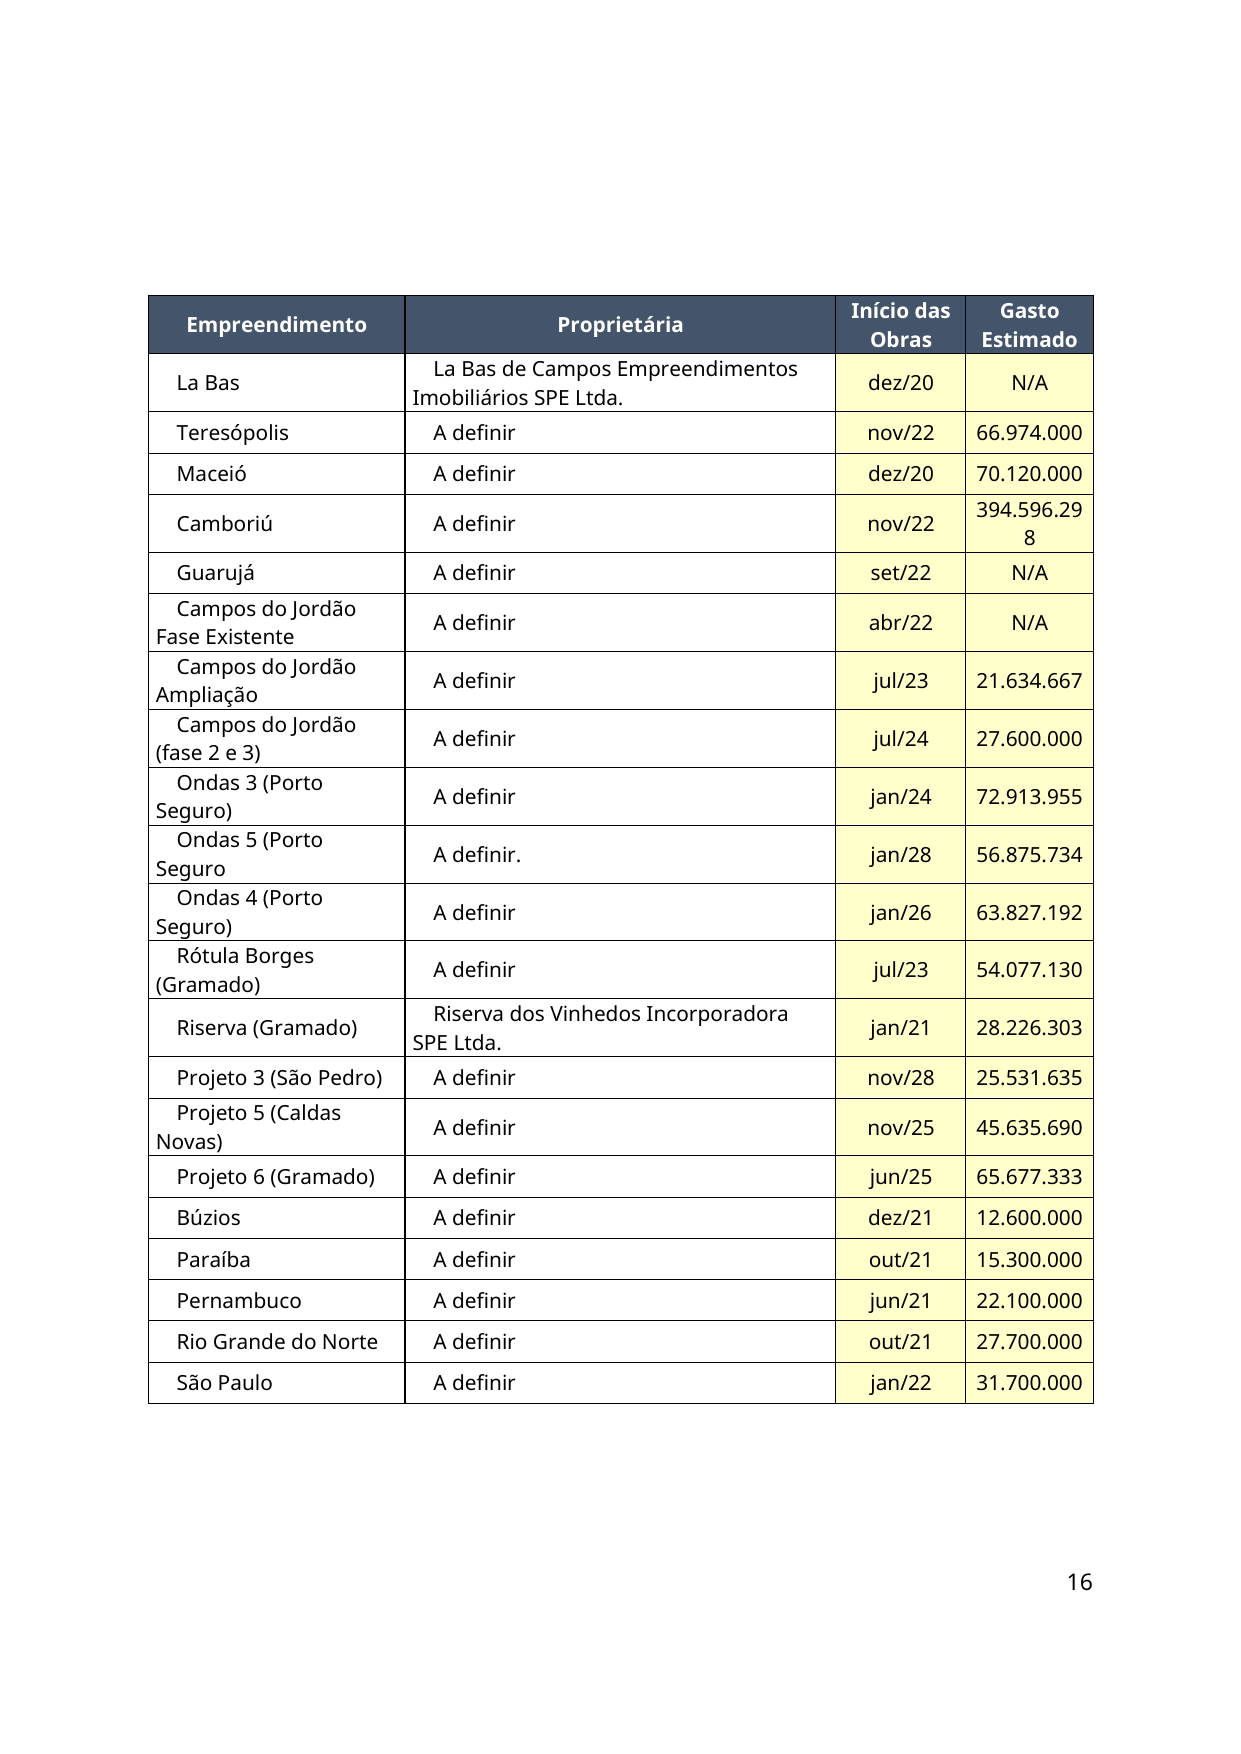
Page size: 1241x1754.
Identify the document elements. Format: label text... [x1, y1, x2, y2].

table_cell jun/21 [836, 1280, 965, 1320]
table_cell A definir [406, 1280, 835, 1320]
table_cell Campos do Jordão Fase Existente [149, 594, 404, 651]
table_cell 63.827.192 [966, 884, 1093, 940]
table_cell 66.974.000 [966, 412, 1093, 452]
table_cell São Paulo [149, 1363, 404, 1403]
table_cell A definir [406, 1198, 835, 1238]
table_cell A definir [406, 553, 835, 593]
table_cell Ondas 5 (Porto Seguro [149, 826, 404, 882]
table_cell 65.677.333 [966, 1156, 1093, 1197]
table_cell 12.600.000 [966, 1198, 1093, 1238]
table_cell jan/24 [836, 768, 965, 824]
table_cell nov/22 [836, 495, 965, 552]
table_cell 54.077.130 [966, 941, 1093, 998]
table_cell 45.635.690 [966, 1099, 1093, 1155]
table_cell 22.100.000 [966, 1280, 1093, 1320]
table_cell Camboriú [149, 495, 404, 552]
table_cell jan/22 [836, 1363, 965, 1403]
table_cell Projeto 6 (Gramado) [149, 1156, 404, 1197]
table_cell A definir [406, 454, 835, 494]
table_cell Ondas 3 (Porto Seguro) [149, 768, 404, 824]
table_cell Pernambuco [149, 1280, 404, 1320]
table_cell Projeto 5 (Caldas Novas) [149, 1099, 404, 1155]
table_cell dez/20 [836, 354, 965, 411]
table_cell jul/24 [836, 710, 965, 767]
table_cell jan/28 [836, 826, 965, 882]
table_cell 56.875.734 [966, 826, 1093, 882]
table_cell A definir [406, 1099, 835, 1155]
table_cell 31.700.000 [966, 1363, 1093, 1403]
table_cell A definir [406, 768, 835, 824]
table_cell A definir [406, 1363, 835, 1403]
table_cell A definir [406, 1057, 835, 1097]
table_cell La Bas de Campos Empreendimentos Imobiliários SPE Ltda. [406, 354, 835, 411]
table_header Gasto Estimado [966, 296, 1093, 353]
table_cell 394.596.298 [966, 495, 1093, 552]
table_cell nov/22 [836, 412, 965, 452]
table_cell A definir [406, 1156, 835, 1197]
table_cell Projeto 3 (São Pedro) [149, 1057, 404, 1097]
table_cell 21.634.667 [966, 652, 1093, 709]
table_cell A definir [406, 1239, 835, 1279]
table_cell A definir [406, 884, 835, 940]
table_cell dez/20 [836, 454, 965, 494]
table_header Empreendimento [149, 296, 404, 353]
table_cell 27.600.000 [966, 710, 1093, 767]
table_cell jul/23 [836, 652, 965, 709]
table_cell 70.120.000 [966, 454, 1093, 494]
table_cell Teresópolis [149, 412, 404, 452]
table_cell 15.300.000 [966, 1239, 1093, 1279]
table_cell Búzios [149, 1198, 404, 1238]
table_cell 28.226.303 [966, 999, 1093, 1056]
table_cell nov/25 [836, 1099, 965, 1155]
table_cell Riserva (Gramado) [149, 999, 404, 1056]
table_cell Ondas 4 (Porto Seguro) [149, 884, 404, 940]
table_cell Riserva dos Vinhedos Incorporadora SPE Ltda. [406, 999, 835, 1056]
table_cell A definir [406, 710, 835, 767]
table_cell jul/23 [836, 941, 965, 998]
table_cell 25.531.635 [966, 1057, 1093, 1097]
table_cell N/A [966, 354, 1093, 411]
table_cell A definir [406, 1321, 835, 1362]
table_cell set/22 [836, 553, 965, 593]
table_cell Campos do Jordão Ampliação [149, 652, 404, 709]
table_header Início das Obras [836, 296, 965, 353]
table_cell Maceió [149, 454, 404, 494]
table_cell Rótula Borges (Gramado) [149, 941, 404, 998]
table_cell Paraíba [149, 1239, 404, 1279]
table_cell N/A [966, 553, 1093, 593]
table_cell jan/21 [836, 999, 965, 1056]
table_cell Rio Grande do Norte [149, 1321, 404, 1362]
table_cell Campos do Jordão (fase 2 e 3) [149, 710, 404, 767]
table_cell A definir [406, 594, 835, 651]
table_cell A definir [406, 495, 835, 552]
table_cell A definir [406, 412, 835, 452]
table_cell 72.913.955 [966, 768, 1093, 824]
table_cell abr/22 [836, 594, 965, 651]
table_cell A definir [406, 652, 835, 709]
table_cell La Bas [149, 354, 404, 411]
table_header Proprietária [406, 296, 835, 353]
table_cell jan/26 [836, 884, 965, 940]
table_cell out/21 [836, 1239, 965, 1279]
table_cell N/A [966, 594, 1093, 651]
table_cell Guarujá [149, 553, 404, 593]
table_cell A definir. [406, 826, 835, 882]
table_cell 27.700.000 [966, 1321, 1093, 1362]
table_cell out/21 [836, 1321, 965, 1362]
table_cell dez/21 [836, 1198, 965, 1238]
table_cell jun/25 [836, 1156, 965, 1197]
table_cell A definir [406, 941, 835, 998]
table_cell nov/28 [836, 1057, 965, 1097]
